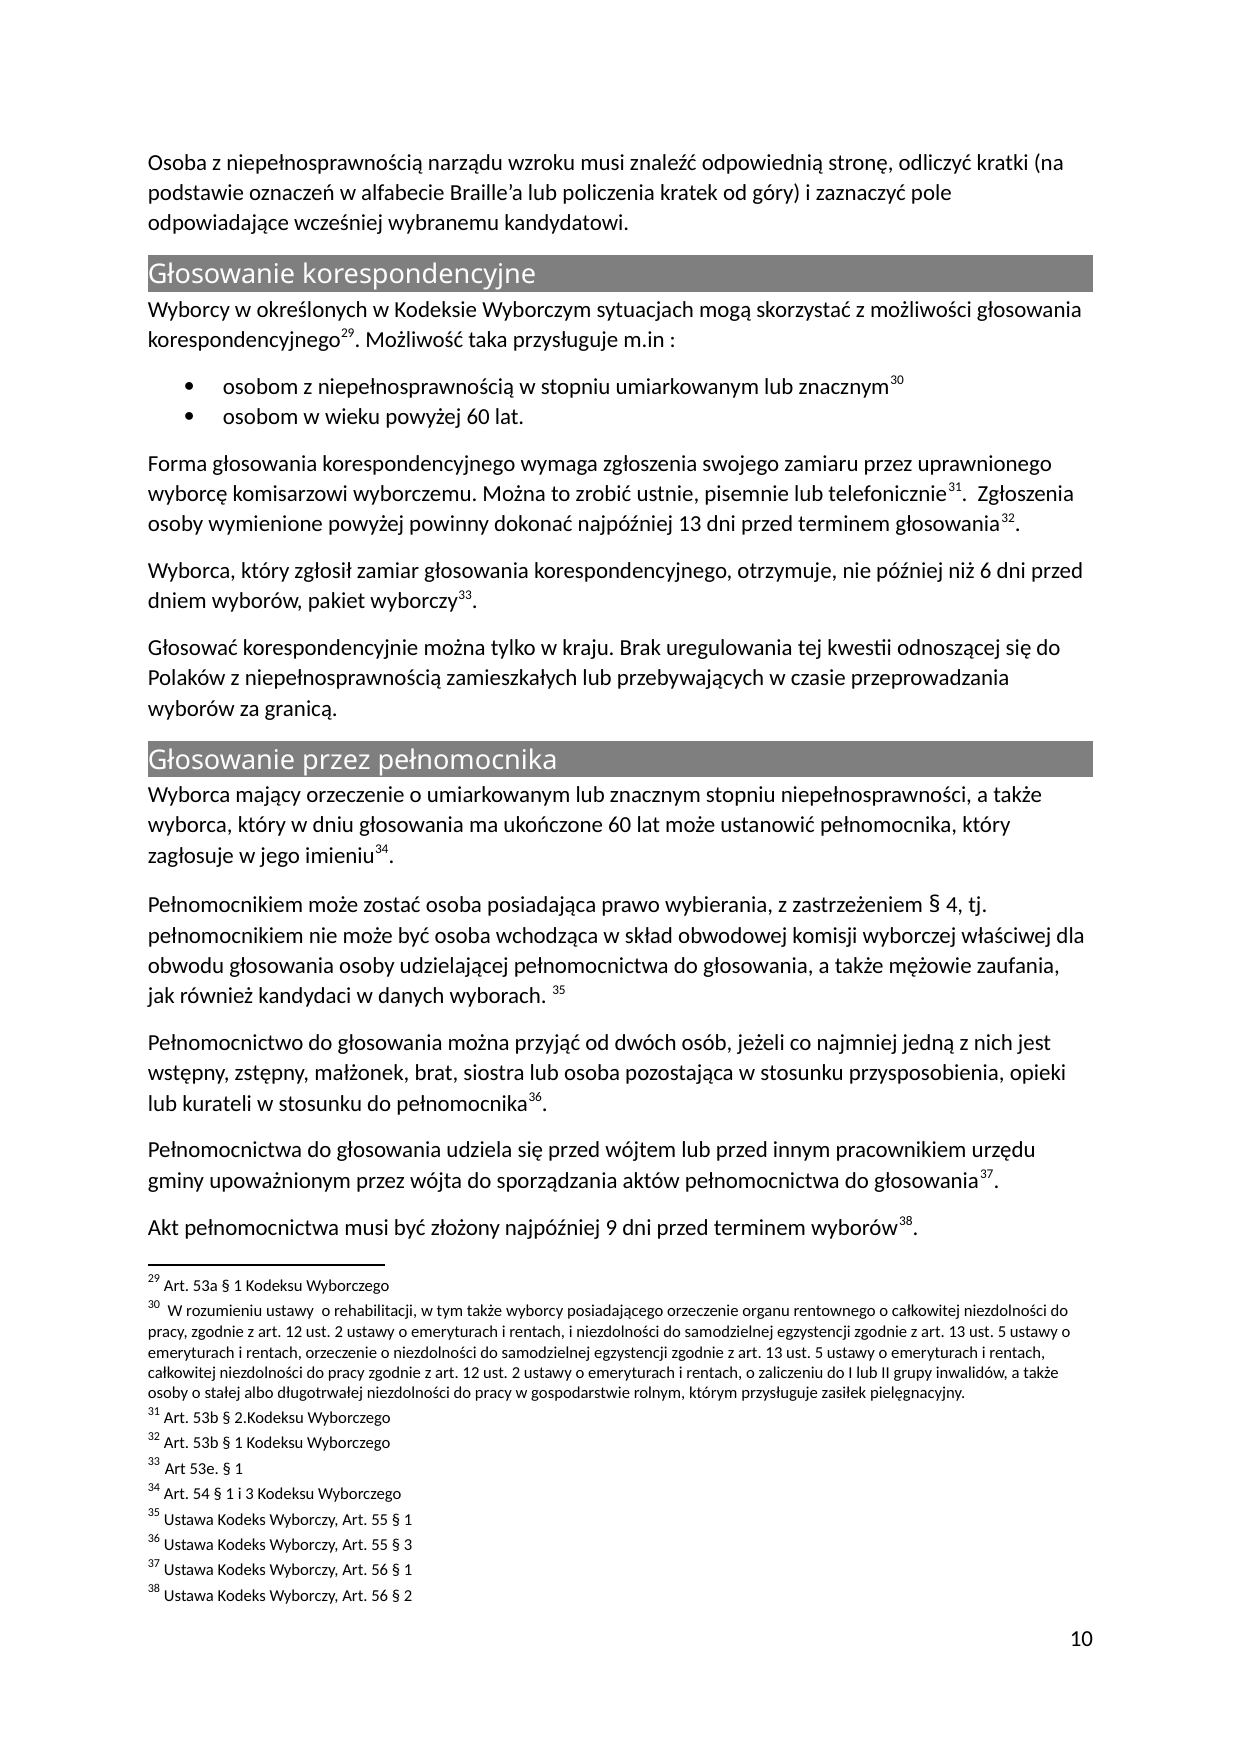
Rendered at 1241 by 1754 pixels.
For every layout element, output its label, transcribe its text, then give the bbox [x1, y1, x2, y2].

text Wyborcy w określonych w Kodeksie Wyborczym sytuacjach mogą skorzystać z możliwości głosowania korespondencyjnego. Możliwość taka przysługuje m.in : [148, 295, 1093, 353]
text Wyborca mający orzeczenie o umiarkowanym lub znacznym stopniu niepełnosprawności, a także wyborca, który w dniu głosowania ma ukończone 60 lat może ustanowić pełnomocnika, który zagłosuje w jego imieniu. [148, 780, 1093, 869]
list osobom z niepełnosprawnością w stopniu umiarkowanym lub znacznym [185, 372, 1093, 400]
subtitle Głosowanie przez pełnomocnika [148, 741, 1093, 777]
list osobom w wieku powyżej 60 lat. [185, 402, 1093, 430]
text Akt pełnomocnictwa musi być złożony najpóźniej 9 dni przed terminem wyborów. [148, 1213, 1093, 1241]
text Wyborca, który zgłosił zamiar głosowania korespondencyjnego, otrzymuje, nie później niż 6 dni przed dniem wyborów, pakiet wyborczy. [148, 556, 1093, 614]
subtitle Głosowanie korespondencyjne [148, 255, 1093, 292]
text Głosować korespondencyjnie można tylko w kraju. Brak uregulowania tej kwestii odnoszącej się do Polaków z niepełnosprawnością zamieszkałych lub przebywających w czasie przeprowadzania wyborów za granicą. [148, 633, 1093, 722]
text Forma głosowania korespondencyjnego wymaga zgłoszenia swojego zamiaru przez uprawnionego wyborcę komisarzowi wyborczemu. Można to zrobić ustnie, pisemnie lub telefonicznie. Zgłoszenia osoby wymienione powyżej powinny dokonać najpóźniej 13 dni przed terminem głosowania. [148, 449, 1093, 537]
text Pełnomocnictwa do głosowania udziela się przed wójtem lub przed innym pracownikiem urzędu gminy upoważnionym przez wójta do sporządzania aktów pełnomocnictwa do głosowania. [148, 1136, 1093, 1194]
text Pełnomocnikiem może zostać osoba posiadająca prawo wybierania, z zastrzeżeniem § 4, tj. pełnomocnikiem nie może być osoba wchodząca w skład obwodowej komisji wyborczej właściwej dla obwodu głosowania osoby udzielającej pełnomocnictwa do głosowania, a także mężowie zaufania, jak również kandydaci w danych wyborach. [148, 888, 1093, 1009]
text Pełnomocnictwo do głosowania można przyjąć od dwóch osób, jeżeli co najmniej jedną z nich jest wstępny, zstępny, małżonek, brat, siostra lub osoba pozostająca w stosunku przysposobienia, opieki lub kurateli w stosunku do pełnomocnika. [148, 1028, 1093, 1117]
text Osoba z niepełnosprawnością narządu wzroku musi znaleźć odpowiednią stronę, odliczyć kratki (na podstawie oznaczeń w alfabecie Braille’a lub policzenia kratek od góry) i zaznaczyć pole odpowiadające wcześniej wybranemu kandydatowi. [148, 148, 1093, 236]
